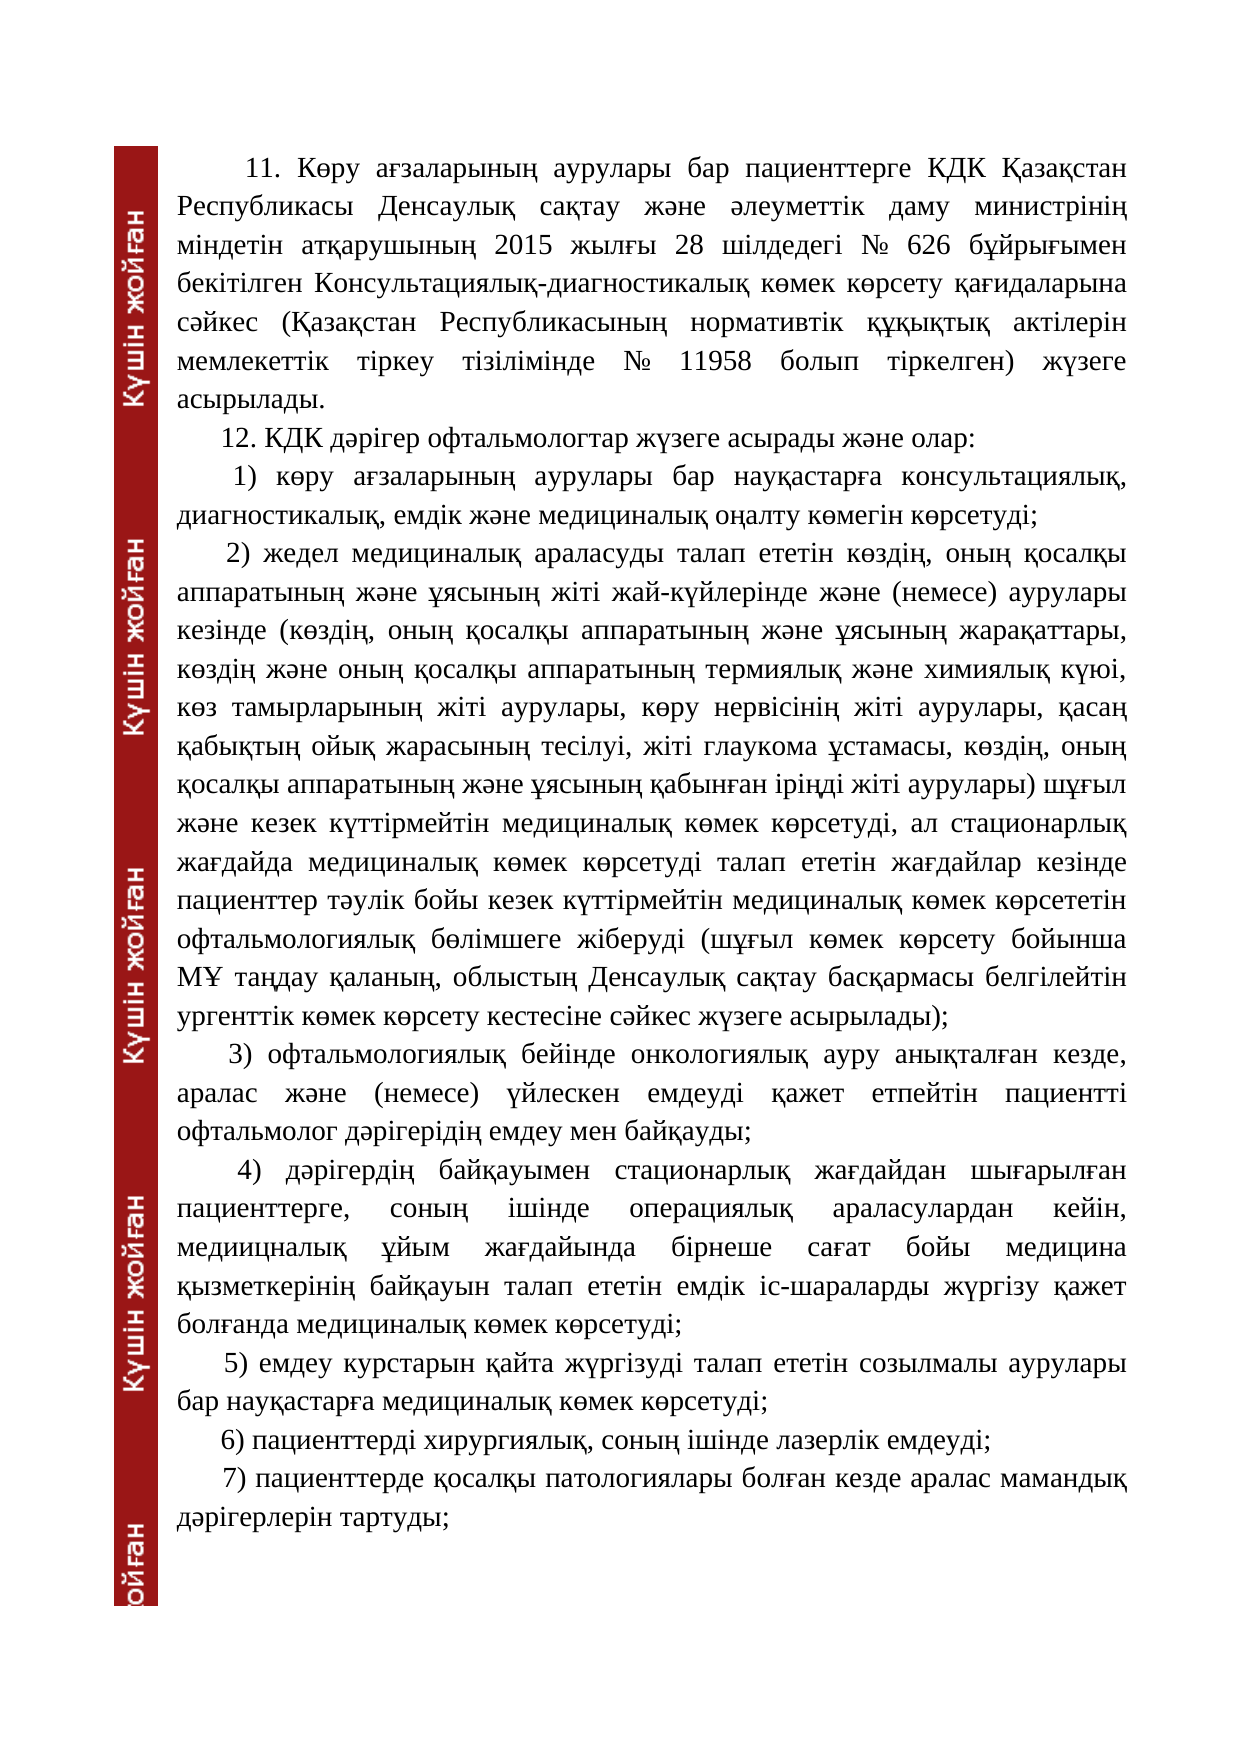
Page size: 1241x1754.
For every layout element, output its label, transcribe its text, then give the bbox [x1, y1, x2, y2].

picture [114, 1147, 158, 1152]
picture [114, 415, 158, 420]
text 6) пациенттерді хирургиялық, соның ішінде лазерлік емдеуді; [112, 1422, 1128, 1455]
picture [114, 1455, 158, 1460]
text 11. Көру ағзаларының аурулары бар пациенттерге КДК Қазақстан Республикасы Денсаулық сақтау және әлеуметтік даму министрінің міндетін атқарушының 2015 жылғы 28 шілдедегі № 626 бұйрығымен бекітілген Консультациялық-диагностикалық көмек көрсету қағидаларына сәйкес (Қазақстан Республикасының нормативтік құқықтық актілерін мемлекеттік тіркеу тізілімінде № 11958 болып тіркелген) жүзеге асырылады. [112, 150, 1128, 415]
text 2) жедел медициналық араласуды талап ететін көздің, оның қосалқы аппаратының және ұясының жіті жай-күйлерінде және (немесе) аурулары кезінде (көздің, оның қосалқы аппаратының және ұясының жарақаттары, көздің және оның қосалқы аппаратының термиялық және химиялық күюі, көз тамырларының жіті аурулары, көру нервісінің жіті аурулары, қасаң қабықтың ойық жарасының тесілуі, жіті глаукома ұстамасы, көздің, оның қосалқы аппаратының және ұясының қабынған іріңді жіті аурулары) шұғыл және кезек күттірмейтін медициналық көмек көрсетуді, ал стационарлық жағдайда медициналық көмек көрсетуді талап ететін жағдайлар кезінде пациенттер тәулік бойы кезек күттірмейтін медициналық көмек көрсететін офтальмологиялық бөлімшеге жіберуді (шұғыл көмек көрсету бойынша МҰ таңдау қаланың, облыстың Денсаулық сақтау басқармасы белгілейтін ургенттік көмек көрсету кестесіне сәйкес жүзеге асырылады); [112, 535, 1128, 1031]
picture [114, 530, 158, 535]
text 5) емдеу курстарын қайта жүргізуді талап ететін созылмалы аурулары бар науқастарға медициналық көмек көрсетуді; [112, 1345, 1128, 1417]
picture [114, 1031, 158, 1036]
text 4) дәрігердің байқауымен стационарлық жағдайдан шығарылған пациенттерге, соның ішінде операциялық араласулардан кейін, медиицналық ұйым жағдайында бірнеше сағат бойы медицина қызметкерінің байқауын талап ететін емдік іс-шараларды жүргізу қажет болғанда медициналық көмек көрсетуді; [112, 1152, 1128, 1340]
text 3) офтальмологиялық бейінде онкологиялық ауру анықталған кезде, аралас және (немесе) үйлескен емдеуді қажет етпейтін пациентті офтальмолог дәрігерідің емдеу мен байқауды; [112, 1036, 1128, 1147]
text 7) пациенттерде қосалқы патологиялары болған кезде аралас мамандық дәрігерлерін тартуды; [112, 1460, 1128, 1532]
picture [114, 146, 158, 150]
picture [114, 453, 158, 458]
picture [114, 1340, 158, 1345]
text 12. КДК дәрігер офтальмологтар жүзеге асырады және олар: [112, 420, 1128, 453]
picture [114, 1532, 158, 1606]
text 1) көру ағзаларының аурулары бар науқастарға консультациялық, диагностикалық, емдік және медициналық оңалту көмегін көрсетуді; [112, 458, 1128, 530]
picture [114, 1417, 158, 1422]
